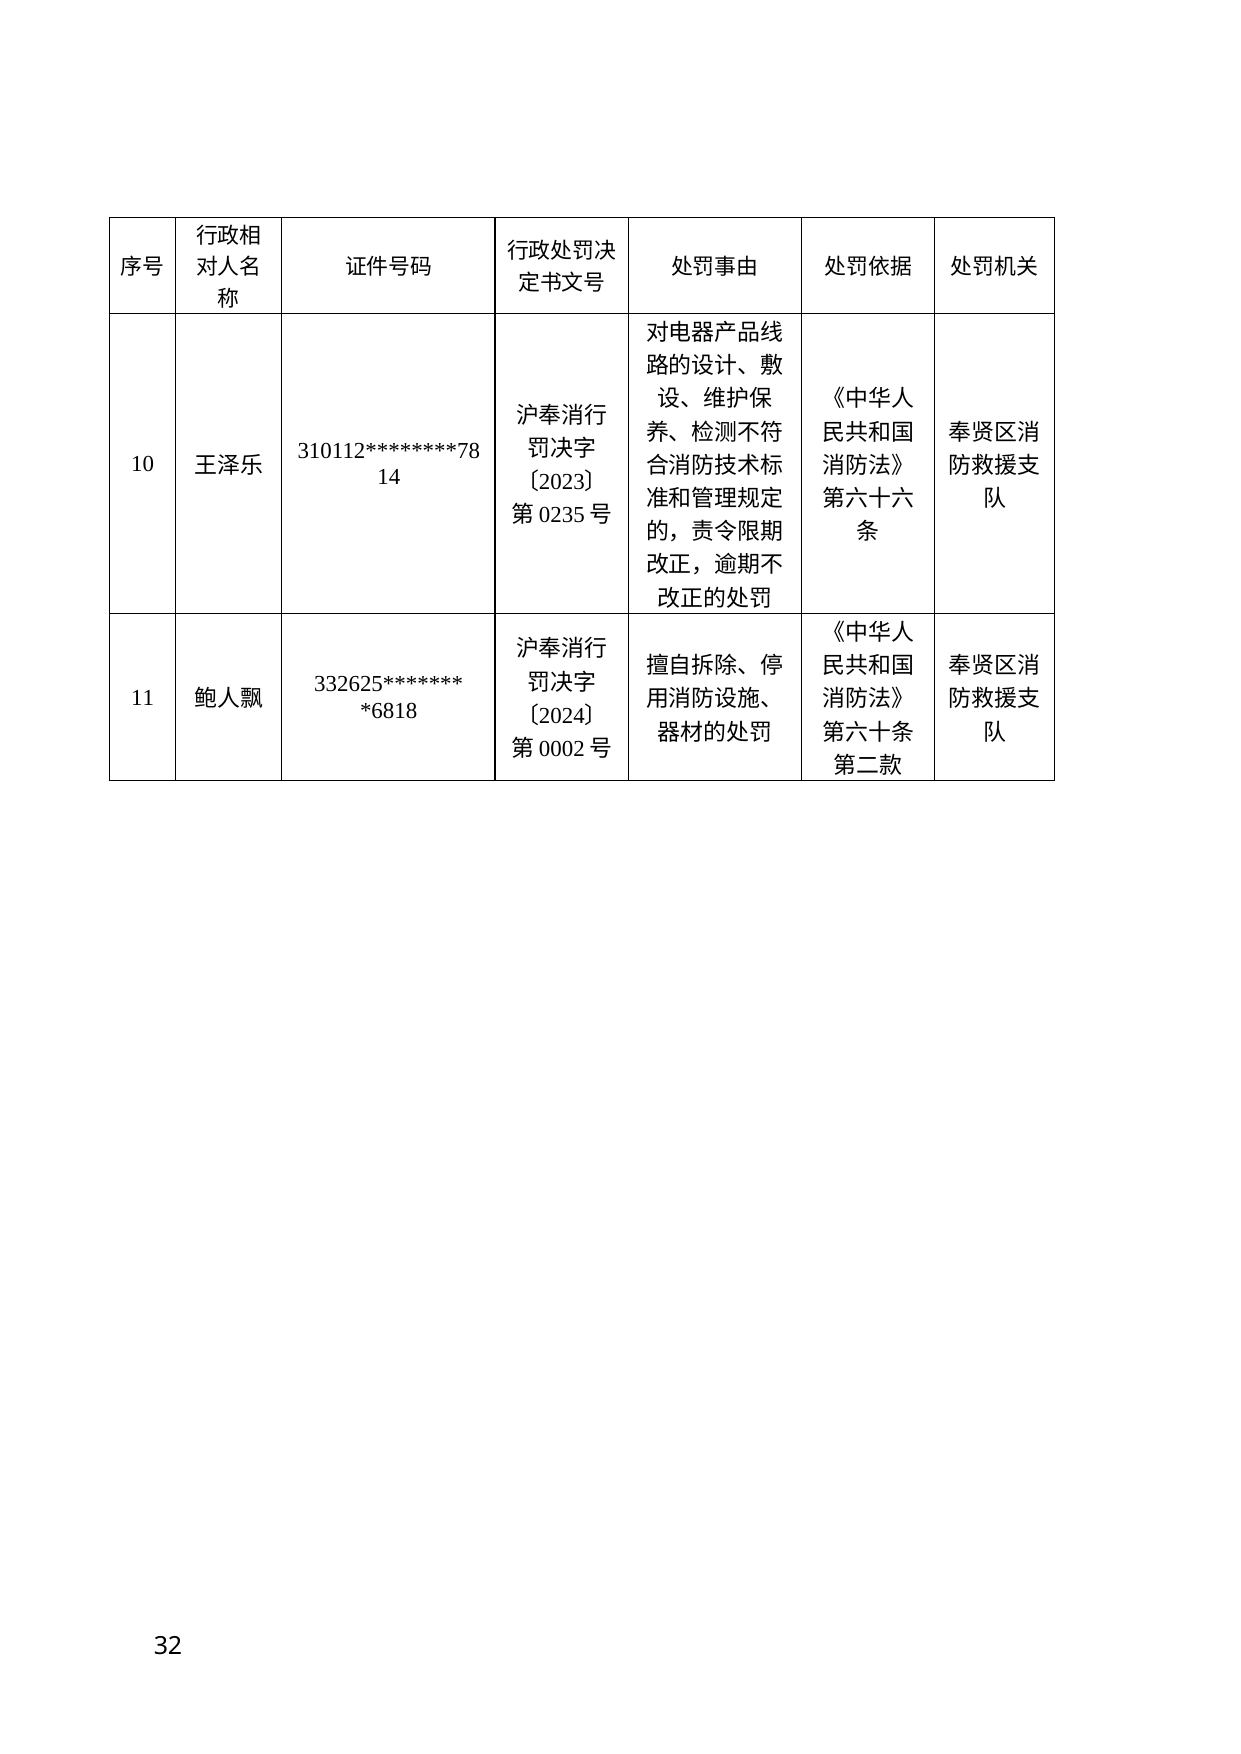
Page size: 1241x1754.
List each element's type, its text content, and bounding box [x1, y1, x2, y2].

table_cell 332625********6818 [282, 614, 494, 780]
table_cell 奉贤区消防救援支队 [935, 314, 1054, 613]
table_header 处罚事由 [629, 218, 801, 313]
table_cell 沪奉消行罚决字〔2024〕第0002号 [496, 614, 628, 780]
table_cell 10 [110, 314, 175, 613]
table_header 行政相对人名称 [176, 218, 281, 313]
table_header 证件号码 [282, 218, 494, 313]
table_header 行政处罚决定书文号 [496, 218, 628, 313]
table_cell 310112********7814 [282, 314, 494, 613]
table_cell 奉贤区消防救援支队 [935, 614, 1054, 780]
table_cell 《中华人民共和国消防法》第六十六条 [802, 314, 934, 613]
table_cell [629, 314, 801, 613]
table_cell 擅自拆除、停用消防设施、器材的处罚 [629, 614, 801, 780]
table_cell 沪奉消行罚决字〔2023〕第0235号 [496, 314, 628, 613]
table_cell 《中华人民共和国消防法》第六十条第二款 [802, 614, 934, 780]
table_header 处罚依据 [802, 218, 934, 313]
table_cell 11 [110, 614, 175, 780]
table_header 序号 [110, 218, 175, 313]
table_cell 鲍人飘 [176, 614, 281, 780]
table_cell 王泽乐 [176, 314, 281, 613]
table_header 处罚机关 [935, 218, 1054, 313]
